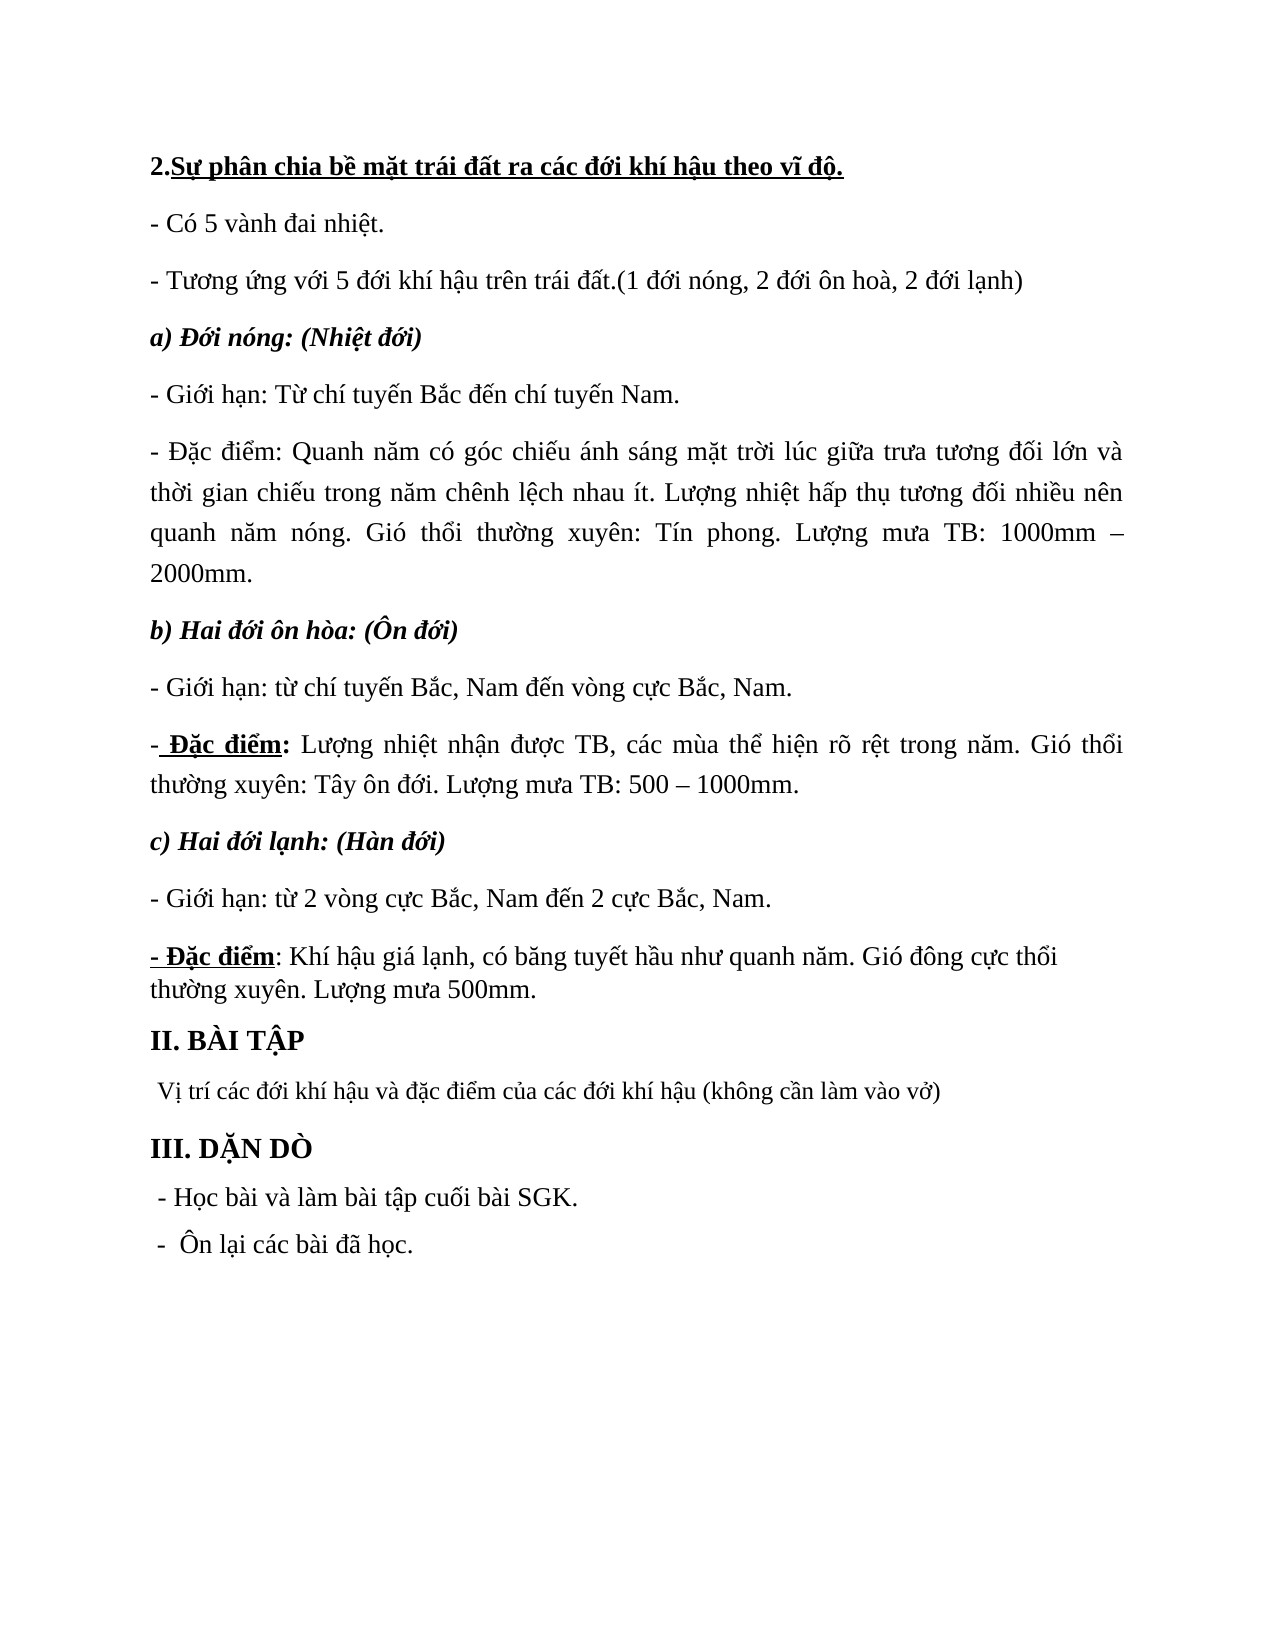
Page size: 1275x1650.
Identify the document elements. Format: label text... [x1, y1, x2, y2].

text 2.Sự phân chia bề mặt trái đất ra các đới khí hậu theo vĩ độ. [150, 150, 1125, 181]
text - Đặc điểm: Lượng nhiệt nhận được TB, các mùa thể hiện rõ rệt trong năm. Gió thổi thường xuyên: Tây ôn đới. Lượng mưa TB: 500 – 1000mm. [150, 728, 1125, 799]
text a) Đới nóng: (Nhiệt đới) [150, 321, 1125, 352]
text - Đặc điểm: Khí hậu giá lạnh, có băng tuyết hầu như quanh năm. Gió đông cực thổi thường xuyên. Lượng mưa 500mm. [150, 939, 1125, 1004]
text II. BÀI TẬP [150, 1023, 1125, 1057]
text - Học bài và làm bài tập cuối bài SGK. [157, 1181, 1125, 1212]
text - Có 5 vành đai nhiệt. [150, 207, 1125, 238]
text - Giới hạn: Từ chí tuyến Bắc đến chí tuyến Nam. [150, 378, 1125, 409]
text - Tương ứng với 5 đới khí hậu trên trái đất.(1 đới nóng, 2 đới ôn hoà, 2 đới lạnh) [150, 264, 1125, 295]
text c) Hai đới lạnh: (Hàn đới) [150, 825, 1125, 857]
text III. DẶN DÒ [150, 1131, 1125, 1164]
text - Đặc điểm: Quanh năm có góc chiếu ánh sáng mặt trời lúc giữa trưa tương đối lớn và thời gian chiếu trong năm chênh lệch nhau ít. Lượng nhiệt hấp thụ tương đối nhiều nên quanh năm nóng. Gió thổi thường xuyên: Tín phong. Lượng mưa TB: 1000mm – 2000mm. [150, 435, 1125, 588]
text - Giới hạn: từ chí tuyến Bắc, Nam đến vòng cực Bắc, Nam. [150, 671, 1125, 702]
text b) Hai đới ôn hòa: (Ôn đới) [150, 614, 1125, 645]
text - Ôn lại các bài đã học. [150, 1228, 1125, 1259]
text - Giới hạn: từ 2 vòng cực Bắc, Nam đến 2 cực Bắc, Nam. [150, 882, 1125, 914]
text Vị trí các đới khí hậu và đặc điểm của các đới khí hậu (không cần làm vào vở) [150, 1076, 1125, 1105]
